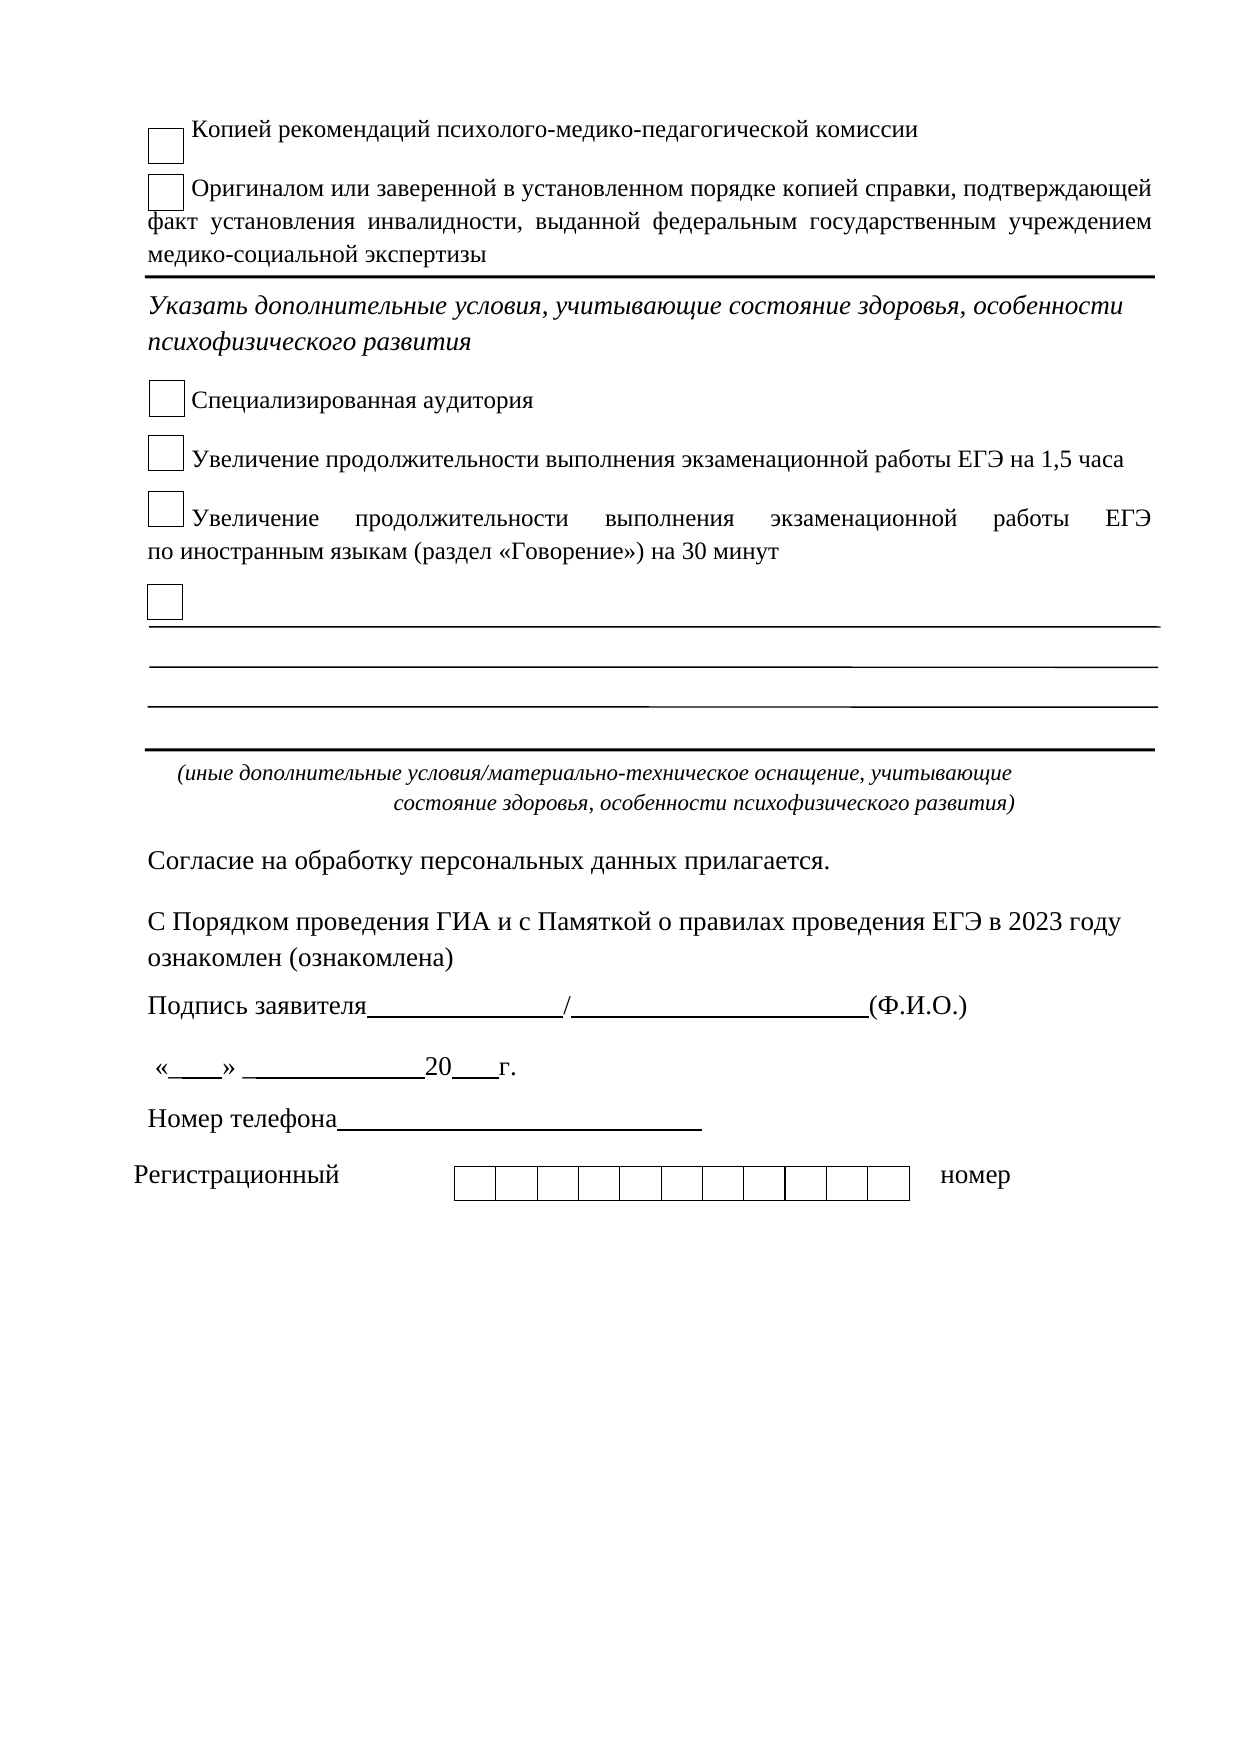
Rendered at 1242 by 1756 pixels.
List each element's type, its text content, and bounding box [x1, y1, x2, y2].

text Специализированная аудитория [191, 386, 1214, 414]
text Копией рекомендаций психолого-медико-педагогической комиссии [191, 114, 1214, 143]
text Оригиналом или заверенной в установленном порядке копией справки, подтверждающей факт установления инвалидности, выданной федеральным государственным учреждением медико-социальной экспертизы [147, 173, 1153, 268]
text «_ » _ 20 г. [154, 1050, 1214, 1081]
text Согласие на обработку персональных данных прилагается. [147, 844, 1214, 875]
text Номер телефона [147, 1102, 1214, 1133]
text Подпись заявителя / (Ф.И.О.) [147, 989, 1214, 1020]
text (иные дополнительные условия/материально-техническое оснащение, учитывающие состояние здоровья, особенности психофизического развития) [177, 759, 1124, 816]
text Регистрационный номер [133, 1159, 1214, 1190]
text по иностранным языкам (раздел «Говорение») на 30 минут [147, 536, 1214, 565]
text Указать дополнительные условия, учитывающие состояние здоровья, особенности психофизического развития [147, 289, 1214, 356]
text C Порядком проведения ГИА и с Памяткой о правилах проведения ЕГЭ в 2023 году ознакомлен (ознакомлена) [147, 905, 1124, 972]
text Увеличение продолжительности выполнения экзаменационной работы ЕГЭ на 1,5 часа Увеличение продолжительности выполнения экзаменационной работы ЕГЭ [191, 415, 1152, 531]
